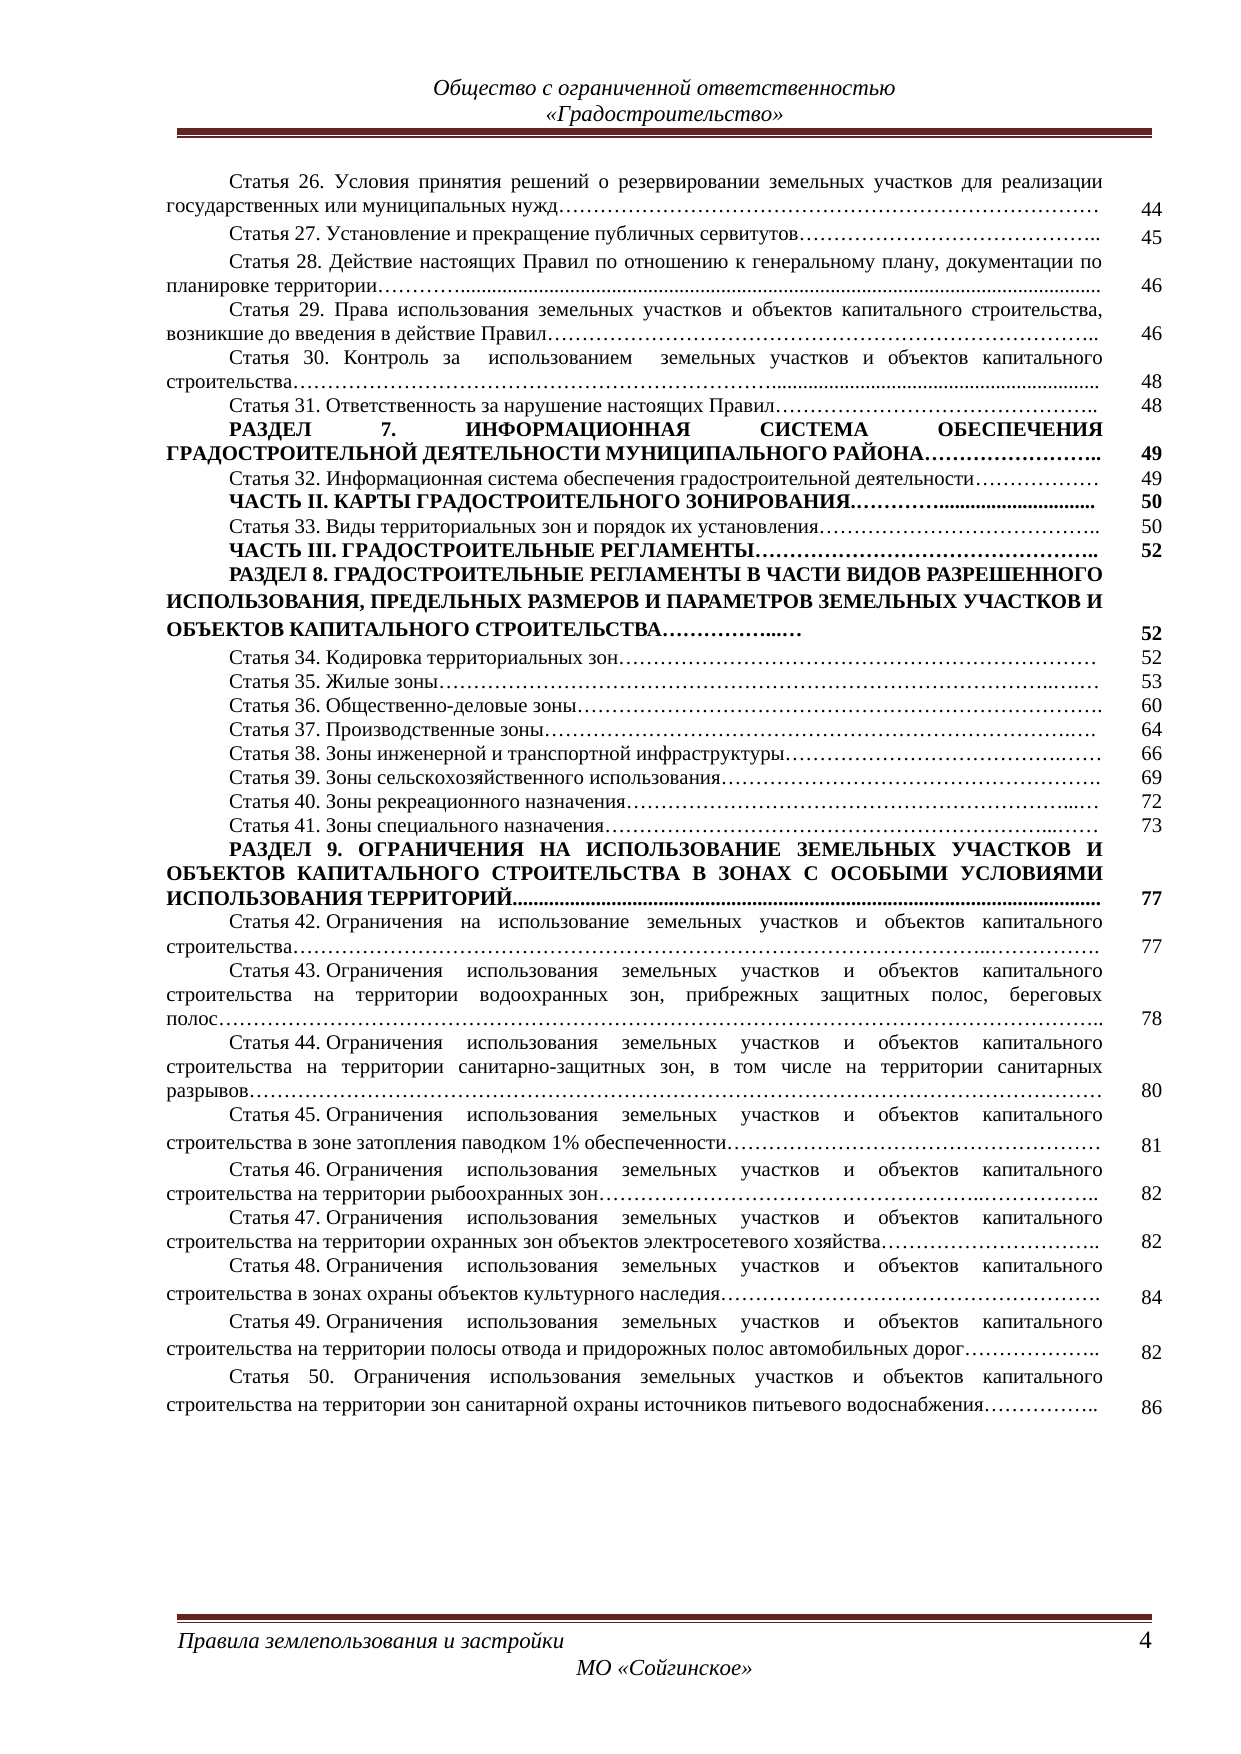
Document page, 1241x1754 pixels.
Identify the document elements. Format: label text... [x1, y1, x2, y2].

table_cell 72 [1115, 789, 1188, 813]
table_cell Статья 34. Кодировка территориальных зон…………………………………………………………… [155, 645, 1115, 669]
table_cell 60 [1115, 693, 1188, 717]
table_cell Статья 37. Производственные зоны………………………………………………………………….…. [155, 717, 1115, 741]
table_cell 77 [1115, 910, 1188, 958]
table_cell Статья 45. Ограничения использования земельных участков и объектов капитального строительства в зоне затопления паводком 1% обеспеченности……………………………………………… [155, 1102, 1115, 1157]
table_cell Статья 26. Условия принятия решений о резервировании земельных участков для реализации государственных или муниципальных нужд…………………………………………………………………… [155, 166, 1115, 221]
table_cell 73 [1115, 813, 1188, 837]
table_cell 78 [1115, 958, 1188, 1030]
table_cell 45 [1115, 221, 1188, 249]
table_cell Статья 48. Ограничения использования земельных участков и объектов капитального строительства в зонах охраны объектов культурного наследия………………………………………………. [155, 1254, 1115, 1309]
table_cell 81 [1115, 1102, 1188, 1157]
table_cell 48 [1115, 393, 1188, 417]
table_cell Статья 47. Ограничения использования земельных участков и объектов капитального строительства на территории охранных зон объектов электросетевого хозяйства………………………….. [155, 1205, 1115, 1253]
table_cell 84 [1115, 1254, 1188, 1309]
table_cell 82 [1115, 1157, 1188, 1205]
table_cell 66 [1115, 741, 1188, 765]
table_cell 46 [1115, 249, 1188, 297]
table_cell Статья 49. Ограничения использования земельных участков и объектов капитального строительства на территории полосы отвода и придорожных полос автомобильных дорог……………….. [155, 1309, 1115, 1364]
table_cell РАЗДЕЛ 9. ОГРАНИЧЕНИЯ НА ИСПОЛЬЗОВАНИЕ ЗЕМЕЛЬНЫХ УЧАСТКОВ И ОБЪЕКТОВ КАПИТАЛЬНОГО СТРОИТЕЛЬСТВА В ЗОНАХ С ОСОБЫМИ УСЛОВИЯМИ ИСПОЛЬЗОВАНИЯ ТЕРРИТОРИЙ................................................................................................................. [155, 837, 1115, 909]
table_cell Статья 32. Информационная система обеспечения градостроительной деятельности……………… [155, 465, 1115, 489]
table_cell 52 [1115, 538, 1188, 562]
table_cell Статья 27. Установление и прекращение публичных сервитутов…………………………………….. [155, 221, 1115, 249]
table_cell Статья 46. Ограничения использования земельных участков и объектов капитального строительства на территории рыбоохранных зон………………………………………………..…………….. [155, 1157, 1115, 1205]
table_cell 86 [1115, 1364, 1188, 1419]
table_cell Статья 44. Ограничения использования земельных участков и объектов капитального строительства на территории санитарно-защитных зон, в том числе на территории санитарных разрывов…………………………………………………………………………………………………………… [155, 1030, 1115, 1102]
table_cell 82 [1115, 1205, 1188, 1253]
table_cell Статья 38. Зоны инженерной и транспортной инфраструктуры………………………………….…… [155, 741, 1115, 765]
table_cell 69 [1115, 765, 1188, 789]
table_cell 82 [1115, 1309, 1188, 1364]
table_cell Статья 42. Ограничения на использование земельных участков и объектов капитального строительства………………………………………………………………………………………..……………. [155, 910, 1115, 958]
table_cell 50 [1115, 490, 1188, 513]
table_cell Статья 50. Ограничения использования земельных участков и объектов капитального строительства на территории зон санитарной охраны источников питьевого водоснабжения…………….. [155, 1364, 1115, 1419]
table_cell 49 [1115, 417, 1188, 465]
table_cell 77 [1115, 837, 1188, 909]
table_cell ЧАСТЬ II. КАРТЫ ГРАДОСТРОИТЕЛЬНОГО ЗОНИРОВАНИЯ.………….............................. [155, 490, 1115, 513]
table_cell РАЗДЕЛ 7. ИНФОРМАЦИОННАЯ СИСТЕМА ОБЕСПЕЧЕНИЯ ГРАДОСТРОИТЕЛЬНОЙ ДЕЯТЕЛЬНОСТИ МУНИЦИПАЛЬНОГО РАЙОНА…………………….. [155, 417, 1115, 465]
table_cell 46 [1115, 297, 1188, 345]
table_cell 48 [1115, 345, 1188, 393]
table_cell Статья 30. Контроль за использованием земельных участков и объектов капитального строительства……………………………………………………………............................................................... [155, 345, 1115, 393]
table_cell Статья 33. Виды территориальных зон и порядок их установления………………………………….. [155, 514, 1115, 538]
table_cell Статья 36. Общественно-деловые зоны…………………………………………………………………. [155, 693, 1115, 717]
table_cell Статья 39. Зоны сельскохозяйственного использования………………………………………………. [155, 765, 1115, 789]
table_cell 44 [1115, 166, 1188, 221]
table_cell 64 [1115, 717, 1188, 741]
table_cell Статья 29. Права использования земельных участков и объектов капитального строительства, возникшие до введения в действие Правил…………………………………………………………………….. [155, 297, 1115, 345]
table_cell Статья 28. Действие настоящих Правил по отношению к генеральному плану, документации по планировке территории…………........................................................................................................................... [155, 249, 1115, 297]
table_cell 52 [1115, 645, 1188, 669]
table_cell 80 [1115, 1030, 1188, 1102]
table_cell Статья 41. Зоны специального назначения………………………………………………………...…… [155, 813, 1115, 837]
table_cell РАЗДЕЛ 8. ГРАДОСТРОИТЕЛЬНЫЕ РЕГЛАМЕНТЫ В ЧАСТИ ВИДОВ РАЗРЕШЕННОГО ИСПОЛЬЗОВАНИЯ, ПРЕДЕЛЬНЫХ РАЗМЕРОВ И ПАРАМЕТРОВ ЗЕМЕЛЬНЫХ УЧАСТКОВ И ОБЪЕКТОВ КАПИТАЛЬНОГО СТРОИТЕЛЬСТВА……………...… [155, 562, 1115, 645]
table_cell ЧАСТЬ III. ГРАДОСТРОИТЕЛЬНЫЕ РЕГЛАМЕНТЫ………………………………………….. [155, 538, 1115, 562]
table_cell Статья 31. Ответственность за нарушение настоящих Правил……………………………………….. [155, 393, 1115, 417]
table_cell 49 [1115, 465, 1188, 489]
table_cell 53 [1115, 669, 1188, 693]
table_cell Статья 43. Ограничения использования земельных участков и объектов капитального строительства на территории водоохранных зон, прибрежных защитных полос, береговых полос……………………………………………………………………………………………………………….. [155, 958, 1115, 1030]
table_cell Статья 35. Жилые зоны……………………………………………………………………………..….… [155, 669, 1115, 693]
table_cell Статья 40. Зоны рекреационного назначения………………………………………………………...… [155, 789, 1115, 813]
table_cell 52 [1115, 562, 1188, 645]
table_cell 50 [1115, 514, 1188, 538]
